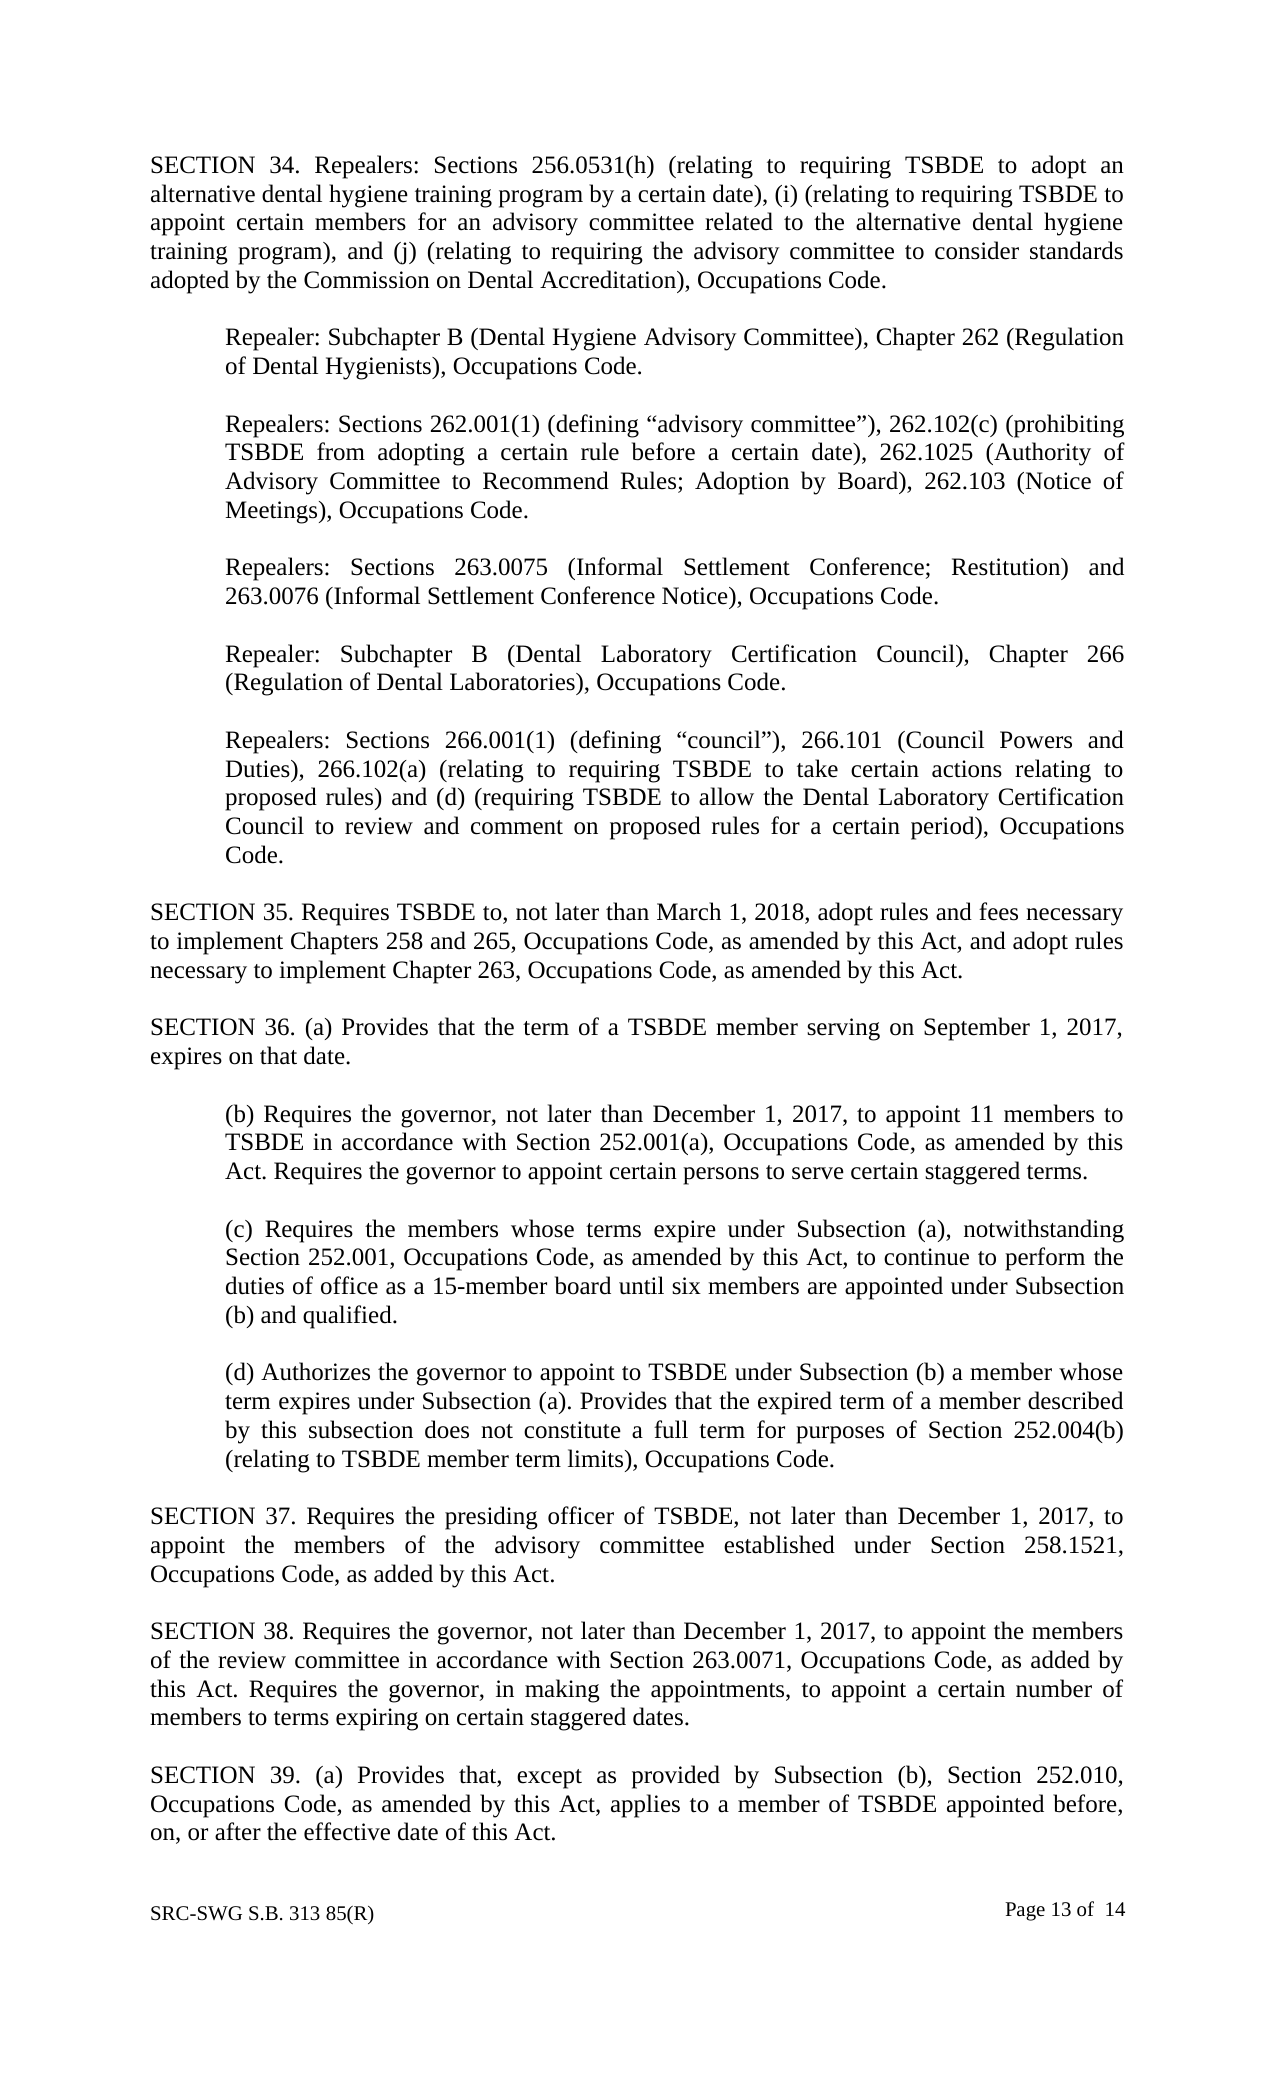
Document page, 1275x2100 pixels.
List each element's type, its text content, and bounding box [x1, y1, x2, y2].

text Repealers: Sections 263.0075 (Informal Settlement Conference; Restitution) and 263.0076 (Informal Settlement Conference Notice), Occupations Code. [225, 552, 1125, 610]
text SECTION 38. Requires the governor, not later than December 1, 2017, to appoint the members of the review committee in accordance with Section 263.0071, Occupations Code, as added by this Act. Requires the governor, in making the appointments, to appoint a certain number of members to terms expiring on certain staggered dates. [150, 1616, 1125, 1731]
text (b) Requires the governor, not later than December 1, 2017, to appoint 11 members to TSBDE in accordance with Section 252.001(a), Occupations Code, as amended by this Act. Requires the governor to appoint certain persons to serve certain staggered terms. [225, 1099, 1125, 1185]
text Repealers: Sections 262.001(1) (defining “advisory committee”), 262.102(c) (prohibiting TSBDE from adopting a certain rule before a certain date), 262.1025 (Authority of Advisory Committee to Recommend Rules; Adoption by Board), 262.103 (Notice of Meetings), Occupations Code. [225, 409, 1125, 524]
text SECTION 37. Requires the presiding officer of TSBDE, not later than December 1, 2017, to appoint the members of the advisory committee established under Section 258.1521, Occupations Code, as added by this Act. [150, 1501, 1125, 1587]
text (d) Authorizes the governor to appoint to TSBDE under Subsection (b) a member whose term expires under Subsection (a). Provides that the expired term of a member described by this subsection does not constitute a full term for purposes of Section 252.004(b) (relating to TSBDE member term limits), Occupations Code. [225, 1357, 1125, 1472]
text Repealer: Subchapter B (Dental Laboratory Certification Council), Chapter 266 (Regulation of Dental Laboratories), Occupations Code. [225, 639, 1125, 696]
text SECTION 34. Repealers: Sections 256.0531(h) (relating to requiring TSBDE to adopt an alternative dental hygiene training program by a certain date), (i) (relating to requiring TSBDE to appoint certain members for an advisory committee related to the alternative dental hygiene training program), and (j) (relating to requiring the advisory committee to consider standards adopted by the Commission on Dental Accreditation), Occupations Code. [150, 150, 1125, 294]
text Repealers: Sections 266.001(1) (defining “council”), 266.101 (Council Powers and Duties), 266.102(a) (relating to requiring TSBDE to take certain actions relating to proposed rules) and (d) (requiring TSBDE to allow the Dental Laboratory Certification Council to review and comment on proposed rules for a certain period), Occupations Code. [225, 725, 1125, 869]
text (c) Requires the members whose terms expire under Subsection (a), notwithstanding Section 252.001, Occupations Code, as amended by this Act, to continue to perform the duties of office as a 15-member board until six members are appointed under Subsection (b) and qualified. [225, 1214, 1125, 1329]
text Repealer: Subchapter B (Dental Hygiene Advisory Committee), Chapter 262 (Regulation of Dental Hygienists), Occupations Code. [225, 322, 1125, 380]
text SECTION 39. (a) Provides that, except as provided by Subsection (b), Section 252.010, Occupations Code, as amended by this Act, applies to a member of TSBDE appointed before, on, or after the effective date of this Act. [150, 1760, 1125, 1846]
text SECTION 36. (a) Provides that the term of a TSBDE member serving on September 1, 2017, expires on that date. [150, 1012, 1125, 1070]
text SECTION 35. Requires TSBDE to, not later than March 1, 2018, adopt rules and fees necessary to implement Chapters 258 and 265, Occupations Code, as amended by this Act, and adopt rules necessary to implement Chapter 263, Occupations Code, as amended by this Act. [150, 897, 1125, 984]
